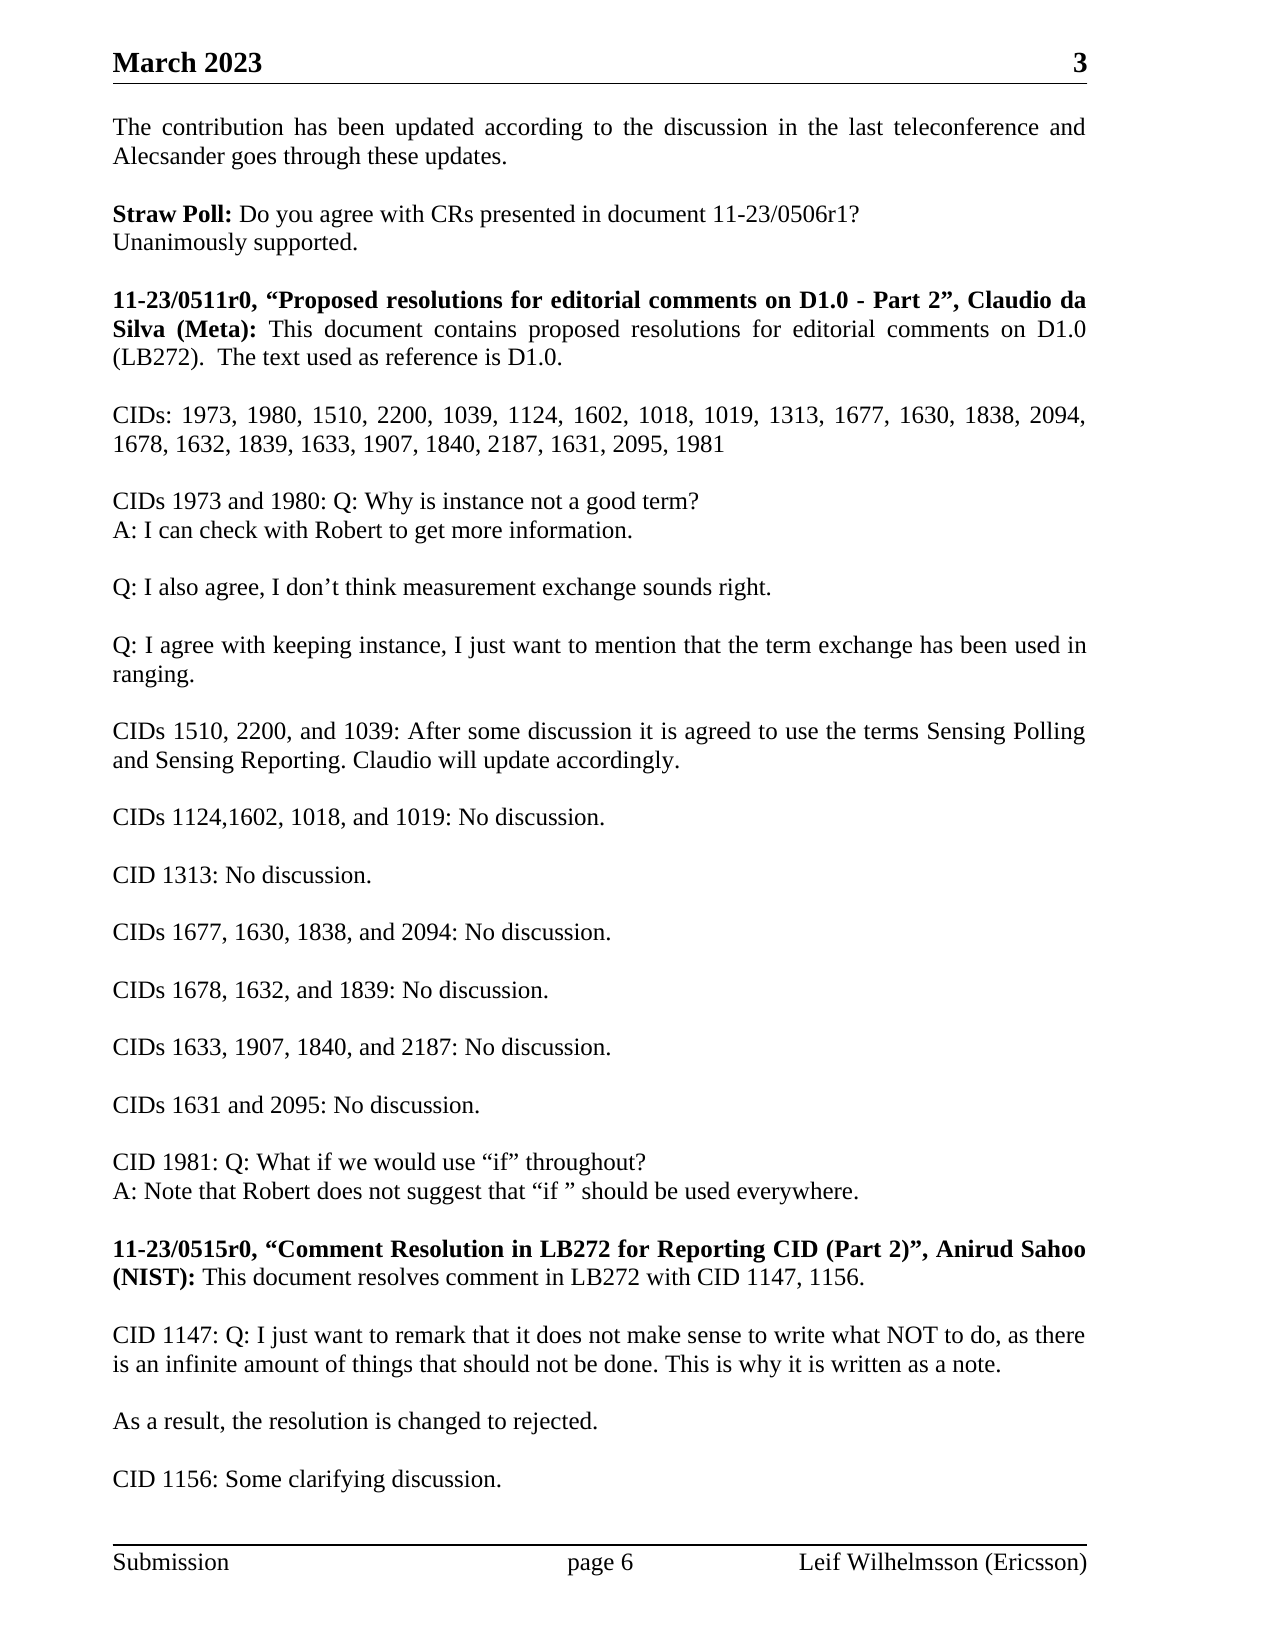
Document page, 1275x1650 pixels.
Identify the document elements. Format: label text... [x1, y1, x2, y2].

text CIDs 1510, 2200, and 1039: After some discussion it is agreed to use the terms Sensing Polling and Sensing Reporting. Claudio will update accordingly. [112, 716, 1087, 774]
text Straw Poll: Do you agree with CRs presented in document 11-23/0506r1? [112, 199, 1087, 227]
text A: Note that Robert does not suggest that “if ” should be used everywhere. [112, 1176, 1087, 1205]
text Q: I agree with keeping instance, I just want to mention that the term exchange has been used in ranging. [112, 630, 1087, 687]
text CIDs 1124,1602, 1018, and 1019: No discussion. [112, 802, 1087, 831]
text CID 1147: Q: I just want to remark that it does not make sense to write what NOT to do, as there is an infinite amount of things that should not be done. This is why it is written as a note. [112, 1320, 1087, 1377]
text The contribution has been updated according to the discussion in the last teleconference and Alecsander goes through these updates. [112, 112, 1087, 170]
text CID 1156: Some clarifying discussion. [112, 1464, 1087, 1492]
text CIDs 1633, 1907, 1840, and 2187: No discussion. [112, 1032, 1087, 1061]
text A: I can check with Robert to get more information. [112, 515, 1087, 544]
text CID 1313: No discussion. [112, 860, 1087, 889]
text 11-23/0515r0, “Comment Resolution in LB272 for Reporting CID (Part 2)”, Anirud Sahoo (NIST): This document resolves comment in LB272 with CID 1147, 1156. [112, 1234, 1087, 1291]
text CIDs 1677, 1630, 1838, and 2094: No discussion. [112, 917, 1087, 946]
text CIDs: 1973, 1980, 1510, 2200, 1039, 1124, 1602, 1018, 1019, 1313, 1677, 1630, 1838, 2094, 1678, 1632, 1839, 1633, 1907, 1840, 2187, 1631, 2095, 1981 [112, 400, 1087, 457]
text CIDs 1631 and 2095: No discussion. [112, 1090, 1087, 1119]
text As a result, the resolution is changed to rejected. [112, 1406, 1087, 1435]
text Q: I also agree, I don’t think measurement exchange sounds right. [112, 572, 1087, 601]
text Unanimously supported. [112, 227, 1087, 256]
text 11-23/0511r0, “Proposed resolutions for editorial comments on D1.0 - Part 2”, Claudio da Silva (Meta): This document contains proposed resolutions for editorial comments on D1.0 (LB272). The text used as reference is D1.0. [112, 285, 1087, 371]
text CID 1981: Q: What if we would use “if” throughout? [112, 1147, 1087, 1176]
text CIDs 1678, 1632, and 1839: No discussion. [112, 975, 1087, 1004]
text CIDs 1973 and 1980: Q: Why is instance not a good term? [112, 486, 1087, 515]
